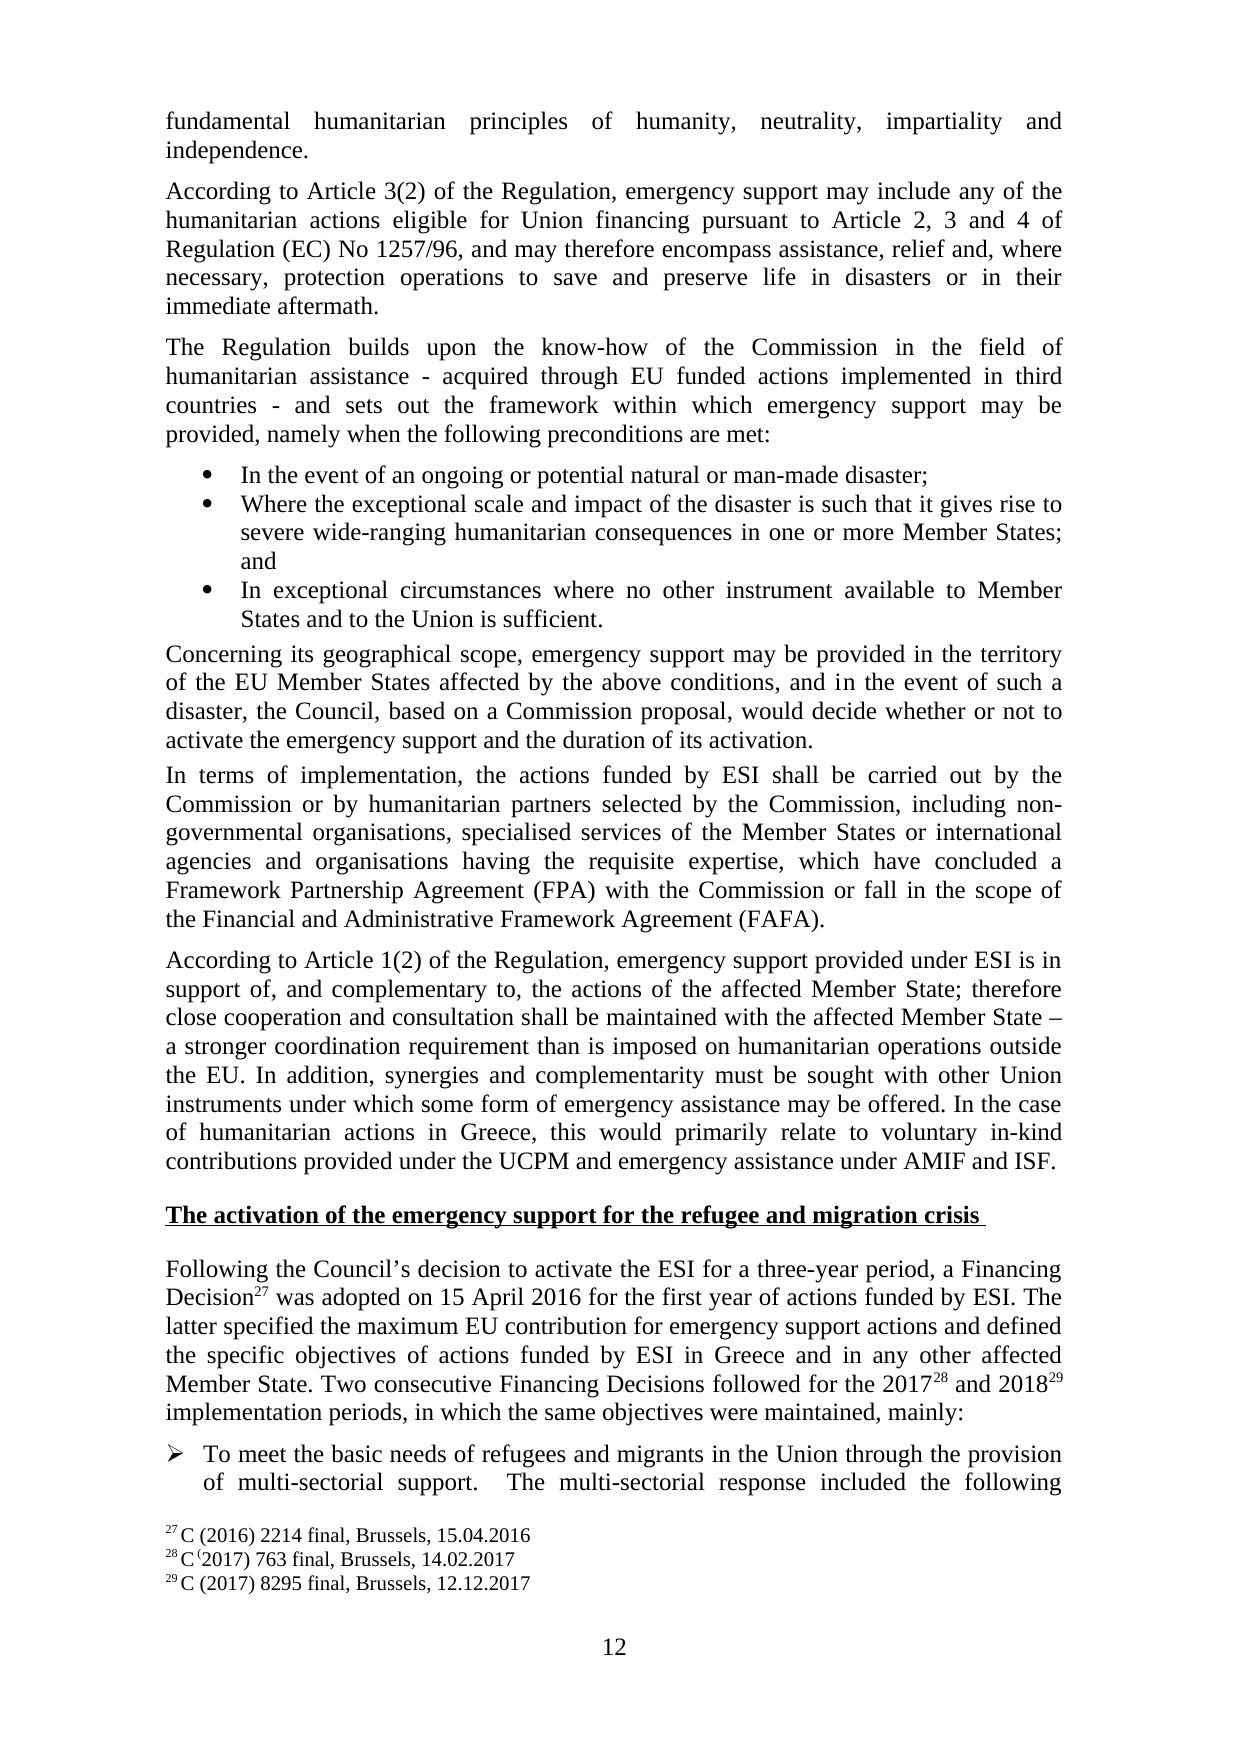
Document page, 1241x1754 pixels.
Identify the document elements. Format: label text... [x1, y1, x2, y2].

text Following the Council’s decision to activate the ESI for a three-year period, a Financing Decision was adopted on 15 April 2016 for the first year of actions funded by ESI. The latter specified the maximum EU contribution for emergency support actions and defined the specific objectives of actions funded by ESI in Greece and in any other affected Member State. Two consecutive Financing Decisions followed for the 2017 and 2018 implementation periods, in which the same objectives were maintained, mainly: [165, 1254, 1063, 1426]
text The activation of the emergency support for the refugee and migration crisis [165, 1200, 1063, 1229]
text According to Article 3(2) of the Regulation, emergency support may include any of the humanitarian actions eligible for Union financing pursuant to Article 2, 3 and 4 of Regulation (EC) No 1257/96, and may therefore encompass assistance, relief and, where necessary, protection operations to save and preserve life in disasters or in their immediate aftermath. [165, 176, 1063, 320]
text Concerning its geographical scope, emergency support may be provided in the territory of the EU Member States affected by the above conditions, and in the event of such a disaster, the Council, based on a Commission proposal, would decide whether or not to activate the emergency support and the duration of its activation. [165, 639, 1063, 754]
list Where the exceptional scale and impact of the disaster is such that it gives rise to severe wide-ranging humanitarian consequences in one or more Member States; and [203, 489, 1063, 575]
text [165, 106, 1063, 164]
text According to Article 1(2) of the Regulation, emergency support provided under ESI is in support of, and complementary to, the actions of the affected Member State; therefore close cooperation and consultation shall be maintained with the affected Member State – a stronger coordination requirement than is imposed on humanitarian operations outside the EU. In addition, synergies and complementarity must be sought with other Union instruments under which some form of emergency assistance may be offered. In the case of humanitarian actions in Greece, this would primarily relate to voluntary in-kind contributions provided under the UCPM and emergency assistance under AMIF and ISF. [165, 945, 1063, 1175]
text In terms of implementation, the actions funded by ESI shall be carried out by the Commission or by humanitarian partners selected by the Commission, including non-governmental organisations, specialised services of the Member States or international agencies and organisations having the requisite expertise, which have concluded a Framework Partnership Agreement (FPA) with the Commission or fall in the scope of the Financial and Administrative Framework Agreement (FAFA). [165, 760, 1063, 932]
list In the event of an ongoing or potential natural or man-made disaster; [203, 460, 1063, 489]
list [165, 1439, 1063, 1496]
text The Regulation builds upon the know-how of the Commission in the field of humanitarian assistance - acquired through EU funded actions implemented in third countries - and sets out the framework within which emergency support may be provided, namely when the following preconditions are met: [165, 332, 1063, 447]
list In exceptional circumstances where no other instrument available to Member States and to the Union is sufficient. [203, 575, 1063, 632]
